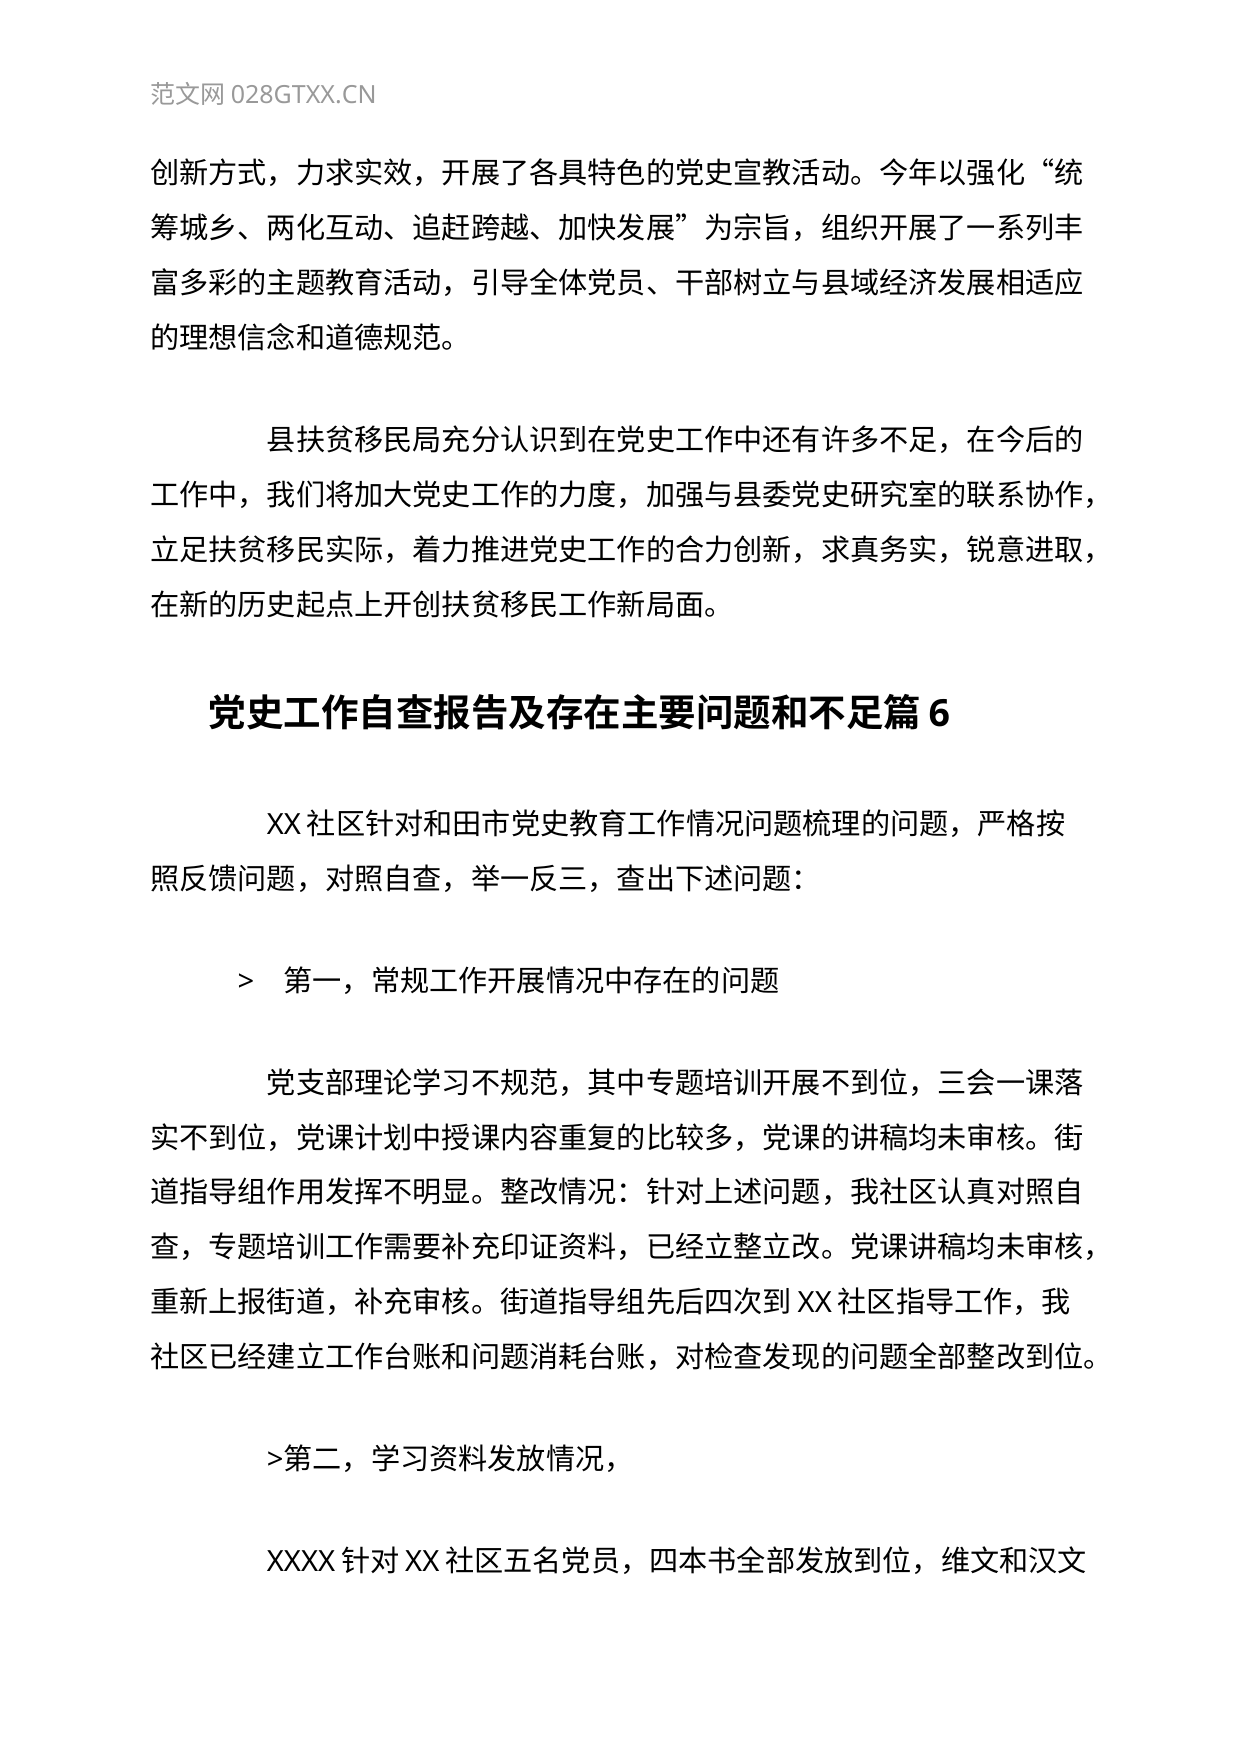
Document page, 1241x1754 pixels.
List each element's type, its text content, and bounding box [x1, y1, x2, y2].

text 党史工作自查报告及存在主要问题和不足篇6 [150, 683, 1090, 737]
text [150, 1538, 1090, 1580]
text > 第一，常规工作开展情况中存在的问题 [150, 957, 1090, 1000]
text 县扶贫移民局充分认识到在党史工作中还有许多不足，在今后的工作中，我们将加大党史工作的力度，加强与县委党史研究室的联系协作，立足扶贫移民实际，着力推进党史工作的合力创新，求真务实，锐意进取，在新的历史起点上开创扶贫移民工作新局面。 [150, 416, 1090, 623]
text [150, 150, 1090, 357]
text >第二，学习资料发放情况， [150, 1436, 1090, 1478]
text 党支部理论学习不规范，其中专题培训开展不到位，三会一课落实不到位，党课计划中授课内容重复的比较多，党课的讲稿均未审核。街道指导组作用发挥不明显。整改情况：针对上述问题，我社区认真对照自查，专题培训工作需要补充印证资料，已经立整立改。党课讲稿均未审核，重新上报街道，补充审核。街道指导组先后四次到XX社区指导工作，我社区已经建立工作台账和问题消耗台账，对检查发现的问题全部整改到位。 [150, 1059, 1090, 1376]
text XX社区针对和田市党史教育工作情况问题梳理的问题，严格按照反馈问题，对照自查，举一反三，查出下述问题： [150, 801, 1090, 898]
